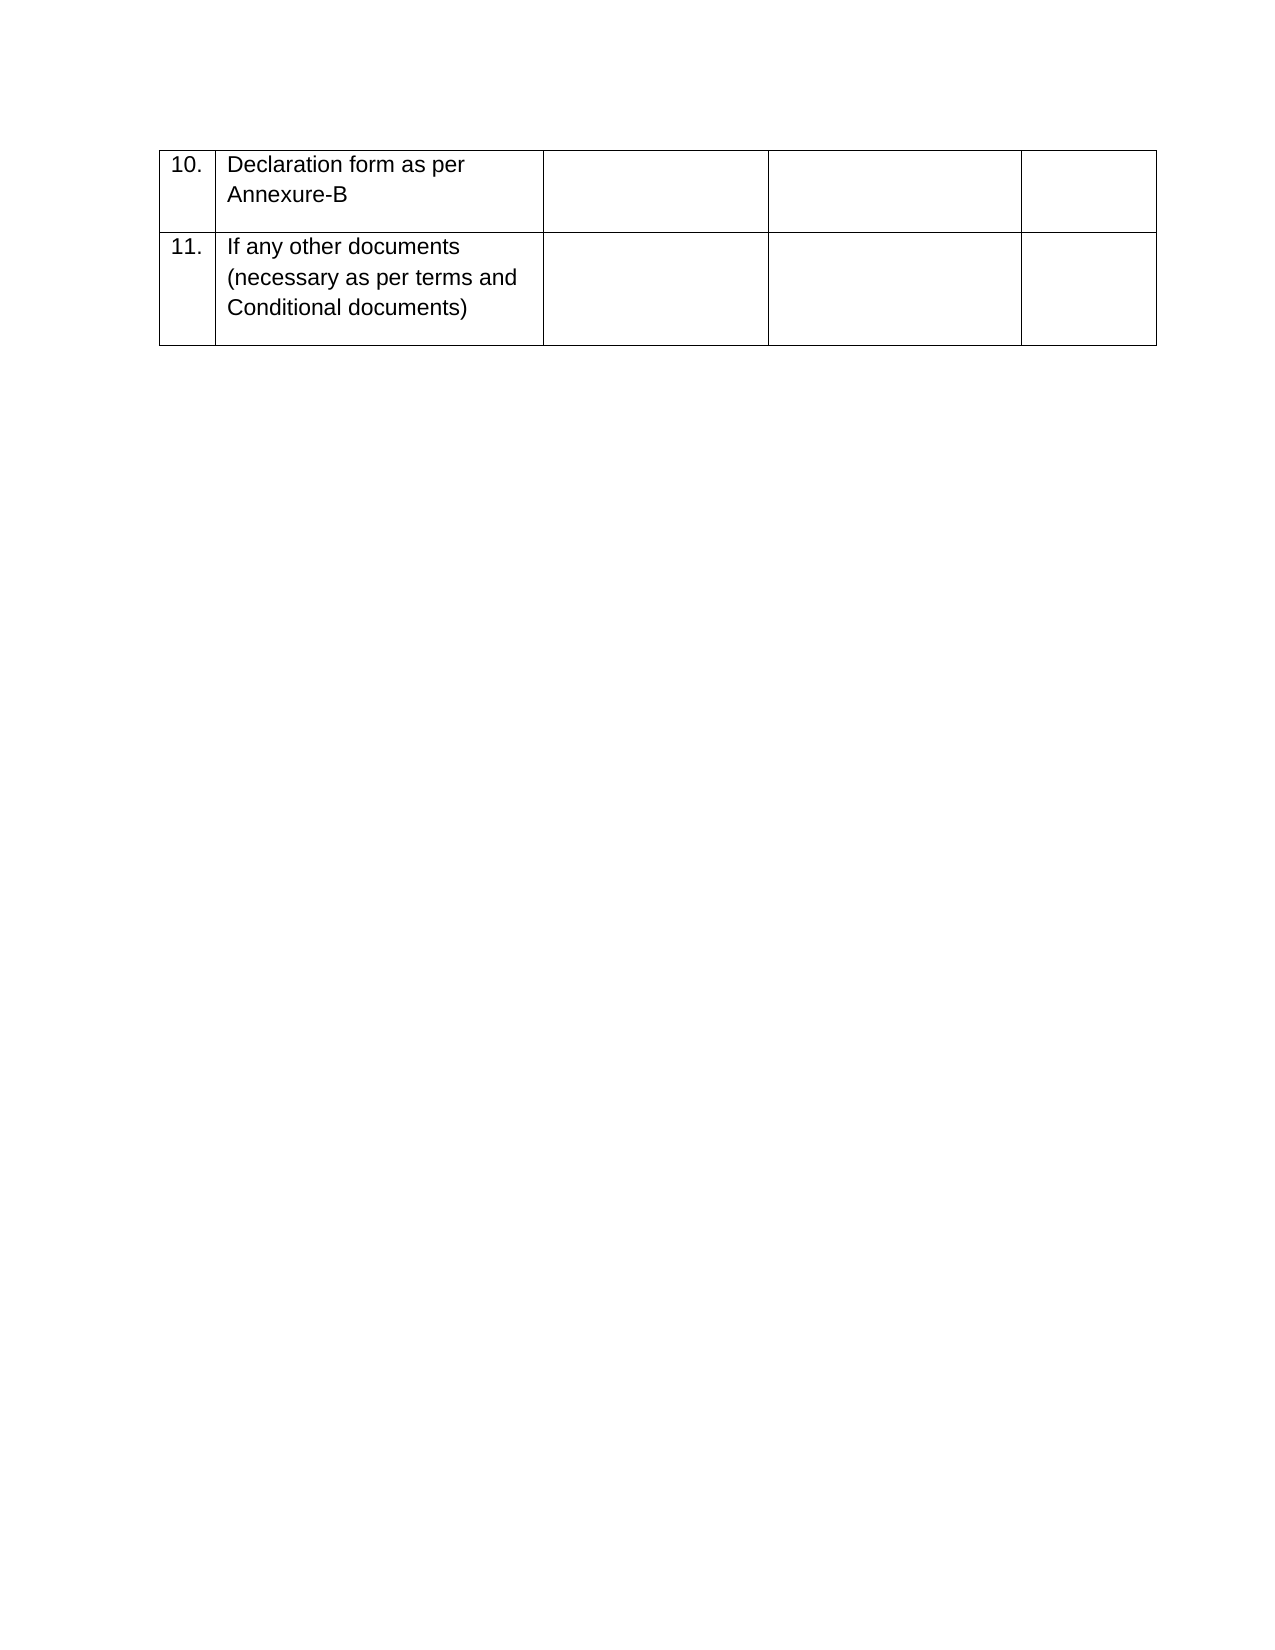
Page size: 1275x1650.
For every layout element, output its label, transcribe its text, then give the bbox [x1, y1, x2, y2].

table_cell [544, 233, 768, 345]
table_cell If any other documents (necessary as per terms and Conditional documents) [216, 233, 543, 345]
table_cell 10. [160, 151, 215, 232]
table_cell [544, 151, 768, 232]
table_cell [1022, 151, 1156, 232]
table_cell 11. [160, 233, 215, 345]
table_cell [1022, 233, 1156, 345]
table_cell [769, 233, 1021, 345]
table_cell [769, 151, 1021, 232]
table_cell Declaration form as per Annexure-B [216, 151, 543, 232]
